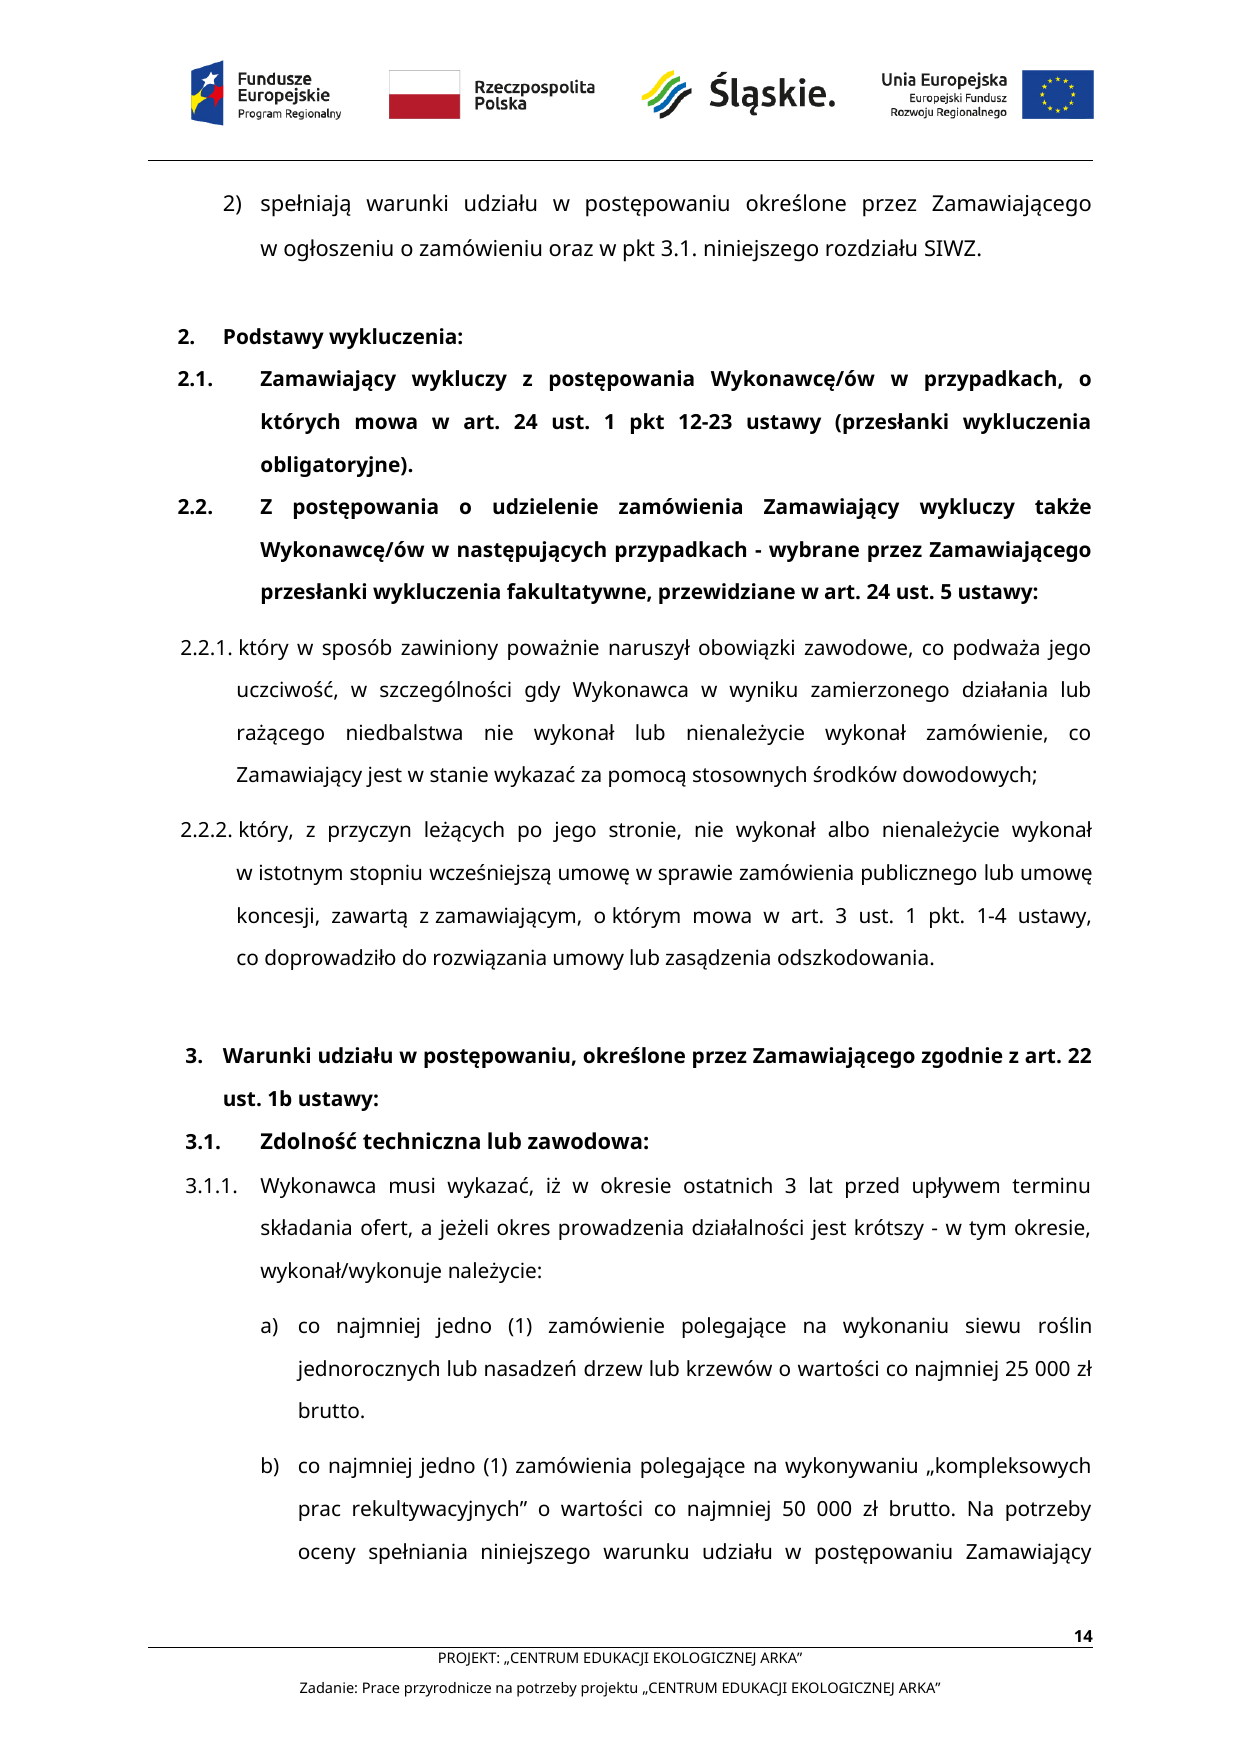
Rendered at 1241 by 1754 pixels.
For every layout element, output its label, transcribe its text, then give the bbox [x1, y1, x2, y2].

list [260, 1452, 1092, 1565]
list Warunki udziału w postępowaniu, określone przez Zamawiającego zgodnie z art. 22 ust. 1b ustawy: [185, 1041, 1092, 1112]
list Zamawiający wykluczy z postępowania Wykonawcę/ów w przypadkach, o których mowa w art. 24 ust. 1 pkt 12-23 ustawy (przesłanki wykluczenia obligatoryjne). [177, 364, 1092, 478]
picture [175, 44, 1109, 140]
list co najmniej jedno (1) zamówienie polegające na wykonaniu siewu roślin jednorocznych lub nasadzeń drzew lub krzewów o wartości co najmniej 25 000 zł brutto. [260, 1311, 1092, 1425]
list Wykonawca musi wykazać, iż w okresie ostatnich 3 lat przed upływem terminu składania ofert, a jeżeli okres prowadzenia działalności jest krótszy - w tym okresie, wykonał/wykonuje należycie: [185, 1171, 1092, 1284]
list Z postępowania o udzielenie zamówienia Zamawiający wykluczy także Wykonawcę/ów w następujących przypadkach - wybrane przez Zamawiającego przesłanki wykluczenia fakultatywne, przewidziane w art. 24 ust. 5 ustawy: [177, 492, 1092, 606]
list Zdolność techniczna lub zawodowa: [185, 1126, 1092, 1156]
list spełniają warunki udziału w postępowaniu określone przez Zamawiającego w ogłoszeniu o zamówieniu oraz w pkt 3.1. niniejszego rozdziału SIWZ. [223, 188, 1092, 262]
text 2.2.1. który w sposób zawiniony poważnie naruszył obowiązki zawodowe, co podważa jego uczciwość, w szczególności gdy Wykonawca w wyniku zamierzonego działania lub rażącego niedbalstwa nie wykonał lub nienależycie wykonał zamówienie, co Zamawiający jest w stanie wykazać za pomocą stosownych środków dowodowych; [180, 633, 1092, 789]
text 2.2.2. który, z przyczyn leżących po jego stronie, nie wykonał albo nienależycie wykonał w istotnym stopniu wcześniejszą umowę w sprawie zamówienia publicznego lub umowę koncesji, zawartą z zamawiającym, o którym mowa w art. 3 ust. 1 pkt. 1-4 ustawy, co doprowadziło do rozwiązania umowy lub zasądzenia odszkodowania. [180, 816, 1092, 972]
list Podstawy wykluczenia: [177, 322, 1092, 350]
